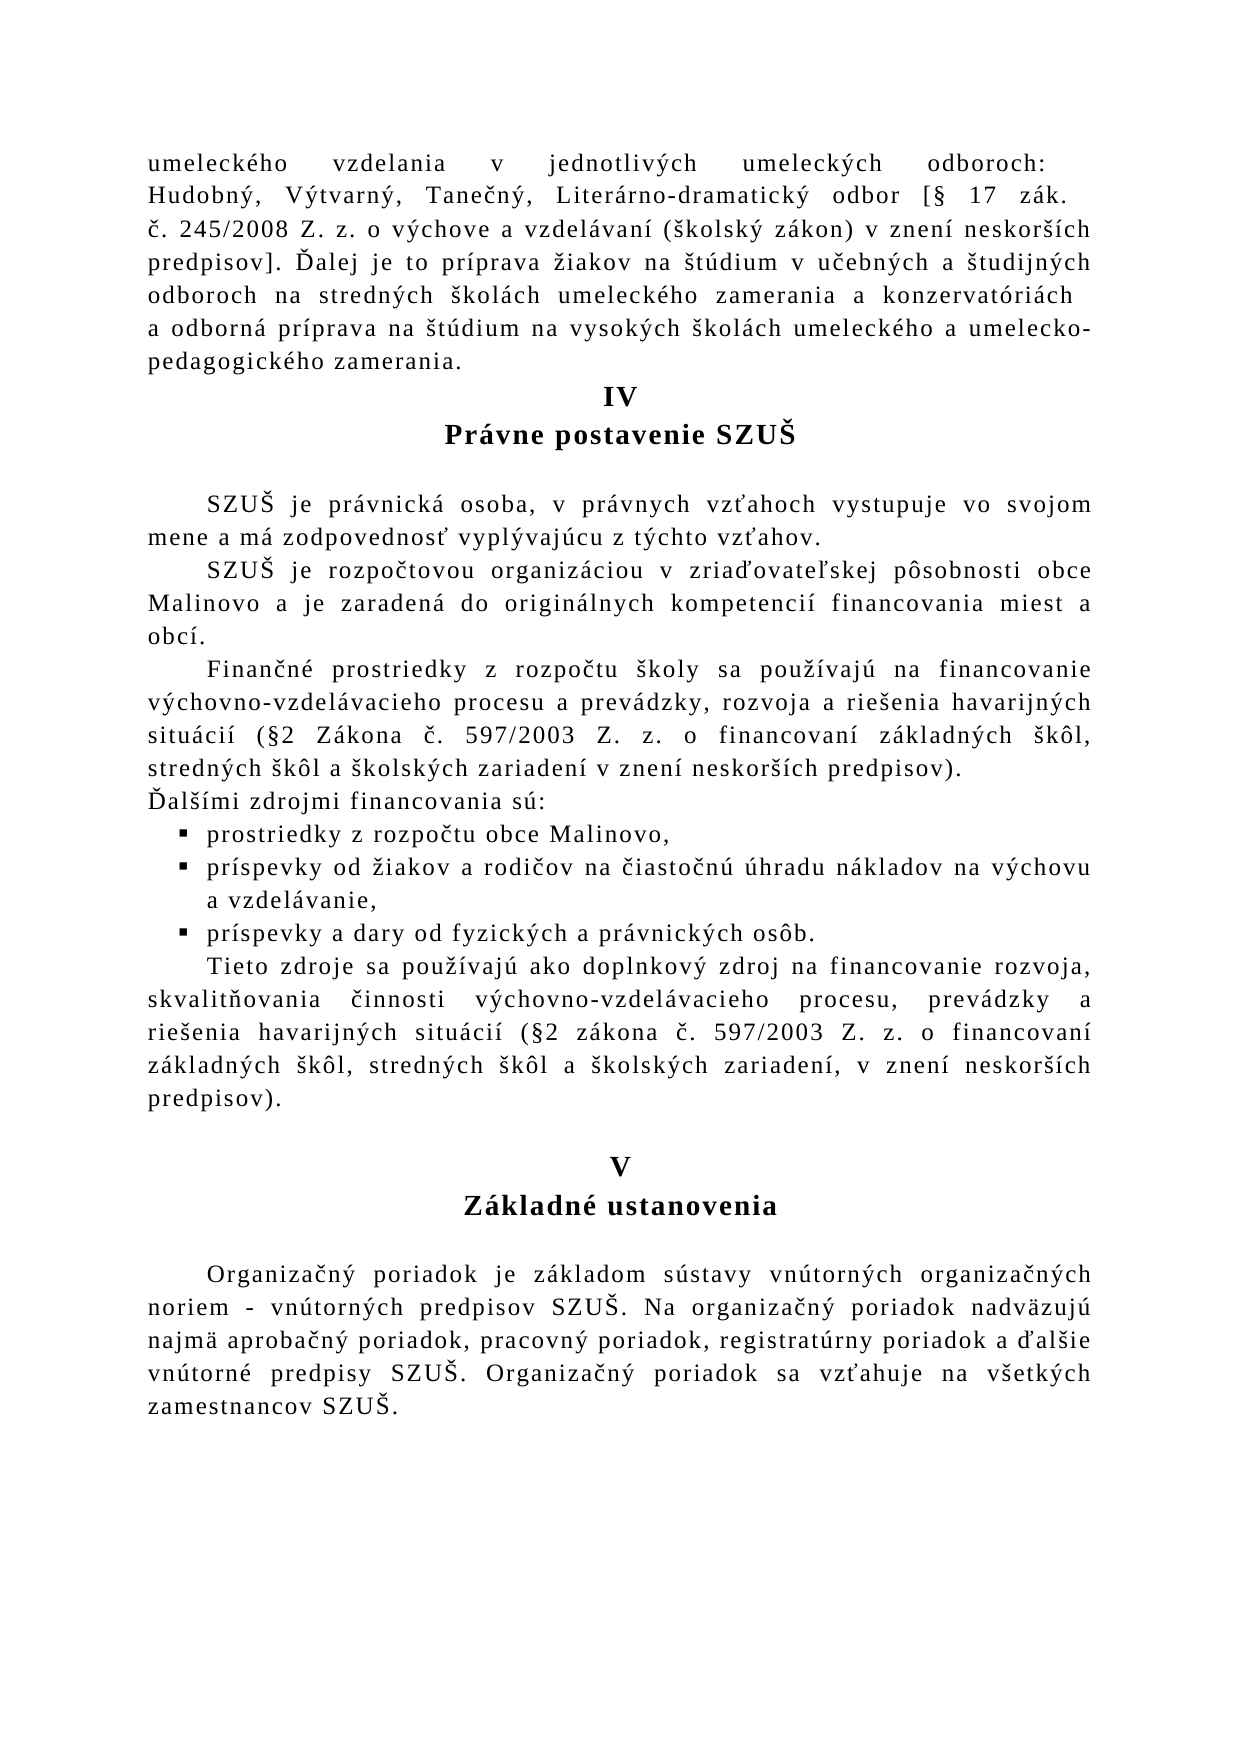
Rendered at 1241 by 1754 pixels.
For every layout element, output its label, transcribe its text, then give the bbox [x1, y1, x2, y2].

text Finančné prostriedky z rozpočtu školy sa používajú na financovanie výchovno-vzdelávacieho procesu a prevádzky, rozvoja a riešenia havarijných situácií (§2 Zákona č. 597/2003 Z. z. o financovaní základných škôl, stredných škôl a školských zariadení v znení neskorších predpisov). [148, 654, 1093, 782]
text Právne postavenie SZUŠ [148, 417, 1093, 451]
text Tieto zdroje sa používajú ako doplnkový zdroj na financovanie rozvoja, skvalitňovania činnosti výchovno-vzdelávacieho procesu, prevádzky a riešenia havarijných situácií (§2 zákona č. 597/2003 Z. z. o financovaní základných škôl, stredných škôl a školských zariadení, v znení neskorších predpisov). [148, 951, 1093, 1112]
text Základné ustanovenia [148, 1188, 1093, 1221]
text SZUŠ je rozpočtovou organizáciou v zriaďovateľskej pôsobnosti obce Malinovo a je zaradená do originálnych kompetencií financovania miest a obcí. [148, 555, 1093, 650]
text Organizačný poriadok je základom sústavy vnútorných organizačných noriem - vnútorných predpisov SZUŠ. Na organizačný poriadok nadväzujú najmä aprobačný poriadok, pracovný poriadok, registratúrny poriadok a ďalšie vnútorné predpisy SZUŠ. Organizačný poriadok sa vzťahuje na všetkých zamestnancov SZUŠ. [148, 1259, 1093, 1420]
text IV [148, 379, 1093, 412]
list príspevky od žiakov a rodičov na čiastočnú úhradu nákladov na výchovu a vzdelávanie, [177, 852, 1093, 914]
text V [148, 1149, 1093, 1183]
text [148, 148, 1093, 374]
text SZUŠ je právnická osoba, v právnych vzťahoch vystupuje vo svojom mene a má zodpovednosť vyplývajúcu z týchto vzťahov. [148, 489, 1093, 551]
list príspevky a dary od fyzických a právnických osôb. [177, 918, 1093, 947]
list prostriedky z rozpočtu obce Malinovo, [177, 819, 1093, 848]
text Ďalšími zdrojmi financovania sú: [148, 786, 1093, 815]
